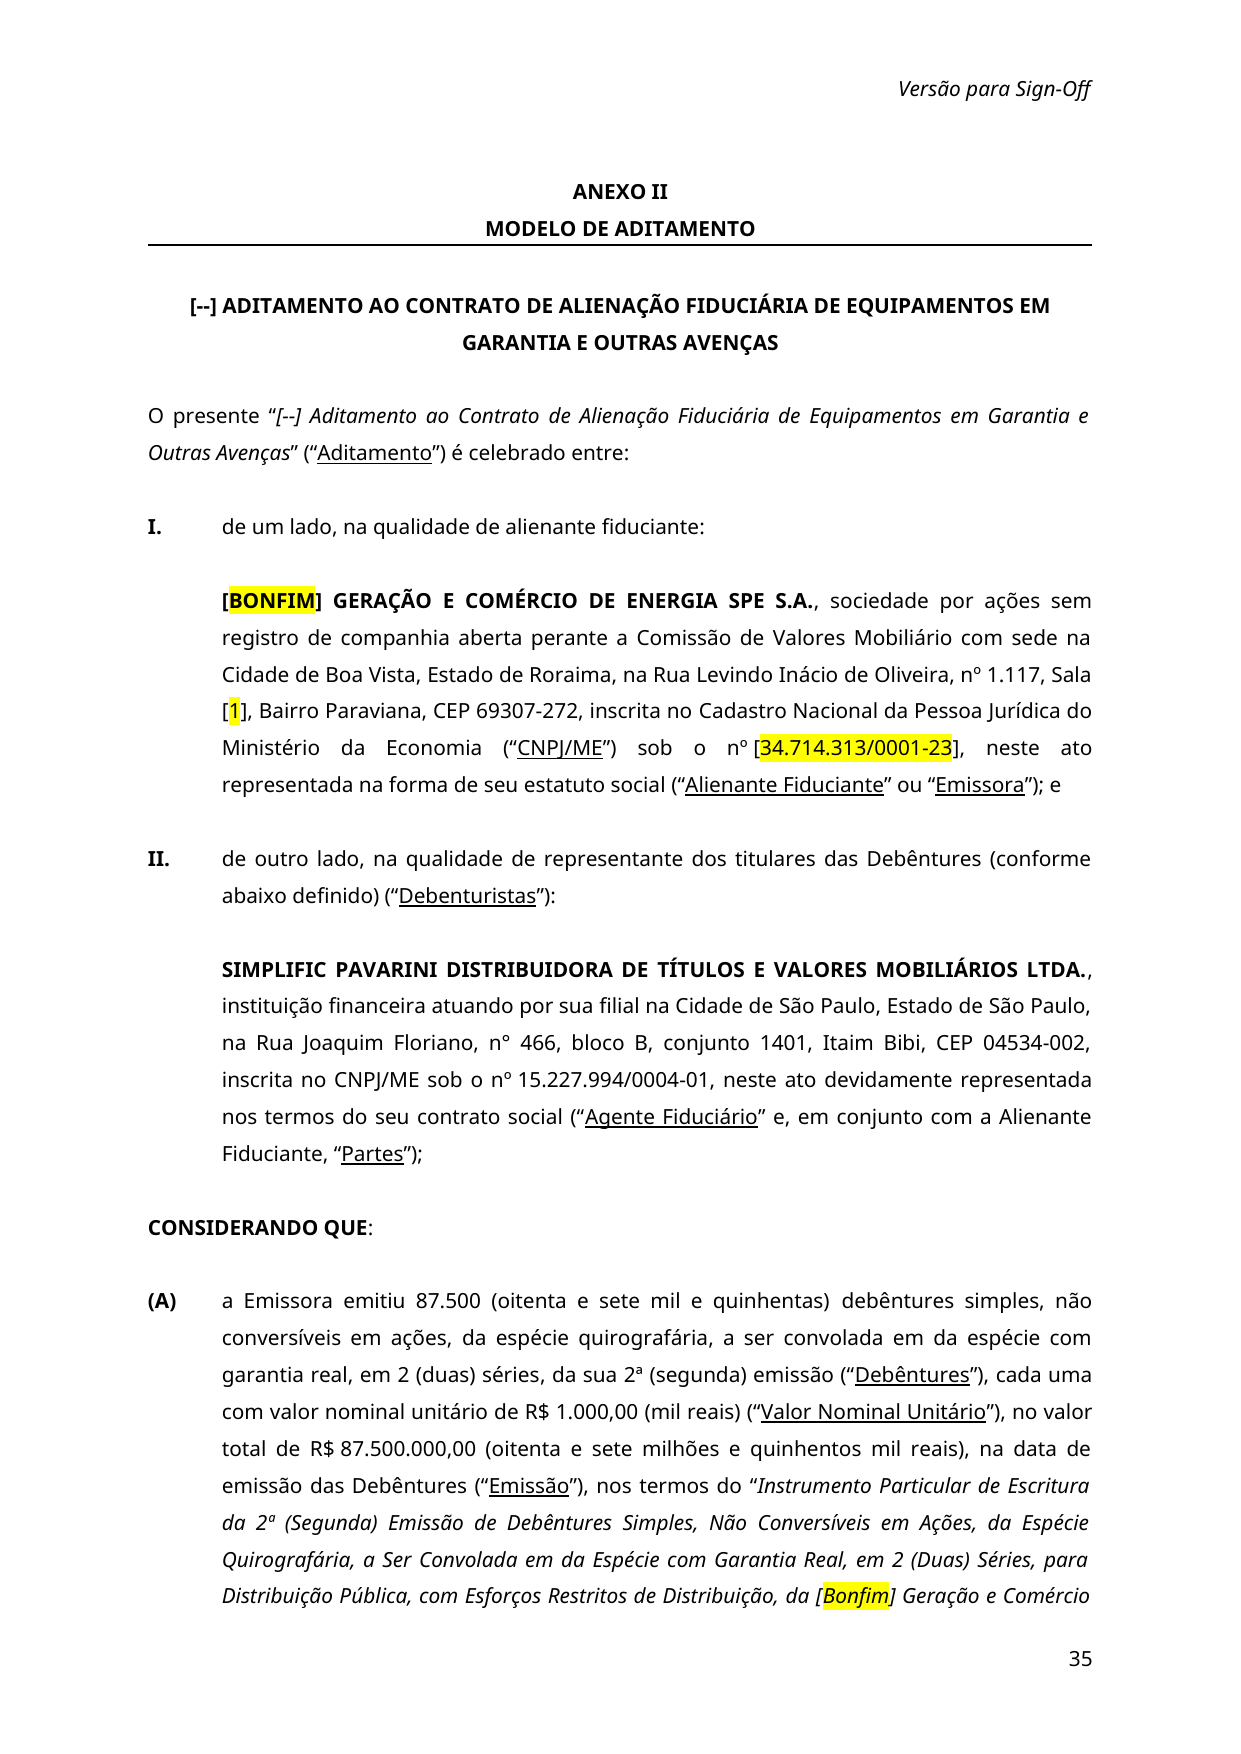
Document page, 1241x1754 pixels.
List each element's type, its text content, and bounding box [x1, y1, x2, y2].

text SIMPLIFIC PAVARINI DISTRIBUIDORA DE TÍTULOS E VALORES MOBILIÁRIOS LTDA., instituição financeira atuando por sua filial na Cidade de São Paulo, Estado de São Paulo, na Rua Joaquim Floriano, n° 466, bloco B, conjunto 1401, Itaim Bibi, CEP 04534-002, inscrita no CNPJ/ME sob o nº 15.227.994/0004-01, neste ato devidamente representada nos termos do seu contrato social (“Agente Fiduciário” e, em conjunto com a Alienante Fiduciante, “Partes”); [222, 955, 1092, 1167]
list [148, 1287, 1092, 1610]
text ANEXO II MODELO DE ADITAMENTO [148, 177, 1092, 244]
list de outro lado, na qualidade de representante dos titulares das Debêntures (conforme abaixo definido) (“Debenturistas”): [148, 844, 1092, 909]
text O presente “[--] Aditamento ao Contrato de Alienação Fiduciária de Equipamentos em Garantia e Outras Avenças” (“Aditamento”) é celebrado entre: [148, 402, 1092, 467]
text CONSIDERANDO QUE: [148, 1213, 1092, 1241]
text [--] ADITAMENTO AO CONTRATO DE ALIENAÇÃO FIDUCIÁRIA DE EQUIPAMENTOS EM GARANTIA E OUTRAS AVENÇAS [148, 291, 1092, 356]
list de um lado, na qualidade de alienante fiduciante: [148, 512, 1092, 541]
text [BONFIM] GERAÇÃO E COMÉRCIO DE ENERGIA SPE S.A., sociedade por ações sem registro de companhia aberta perante a Comissão de Valores Mobiliário com sede na Cidade de Boa Vista, Estado de Roraima, na Rua Levindo Inácio de Oliveira, nº 1.117, Sala [1], Bairro Paraviana, CEP 69307-272, inscrita no Cadastro Nacional da Pessoa Jurídica do Ministério da Economia (“CNPJ/ME”) sob o nº [34.714.313/0001-23], neste ato representada na forma de seu estatuto social (“Alienante Fiduciante” ou “Emissora”); e [222, 586, 1092, 799]
